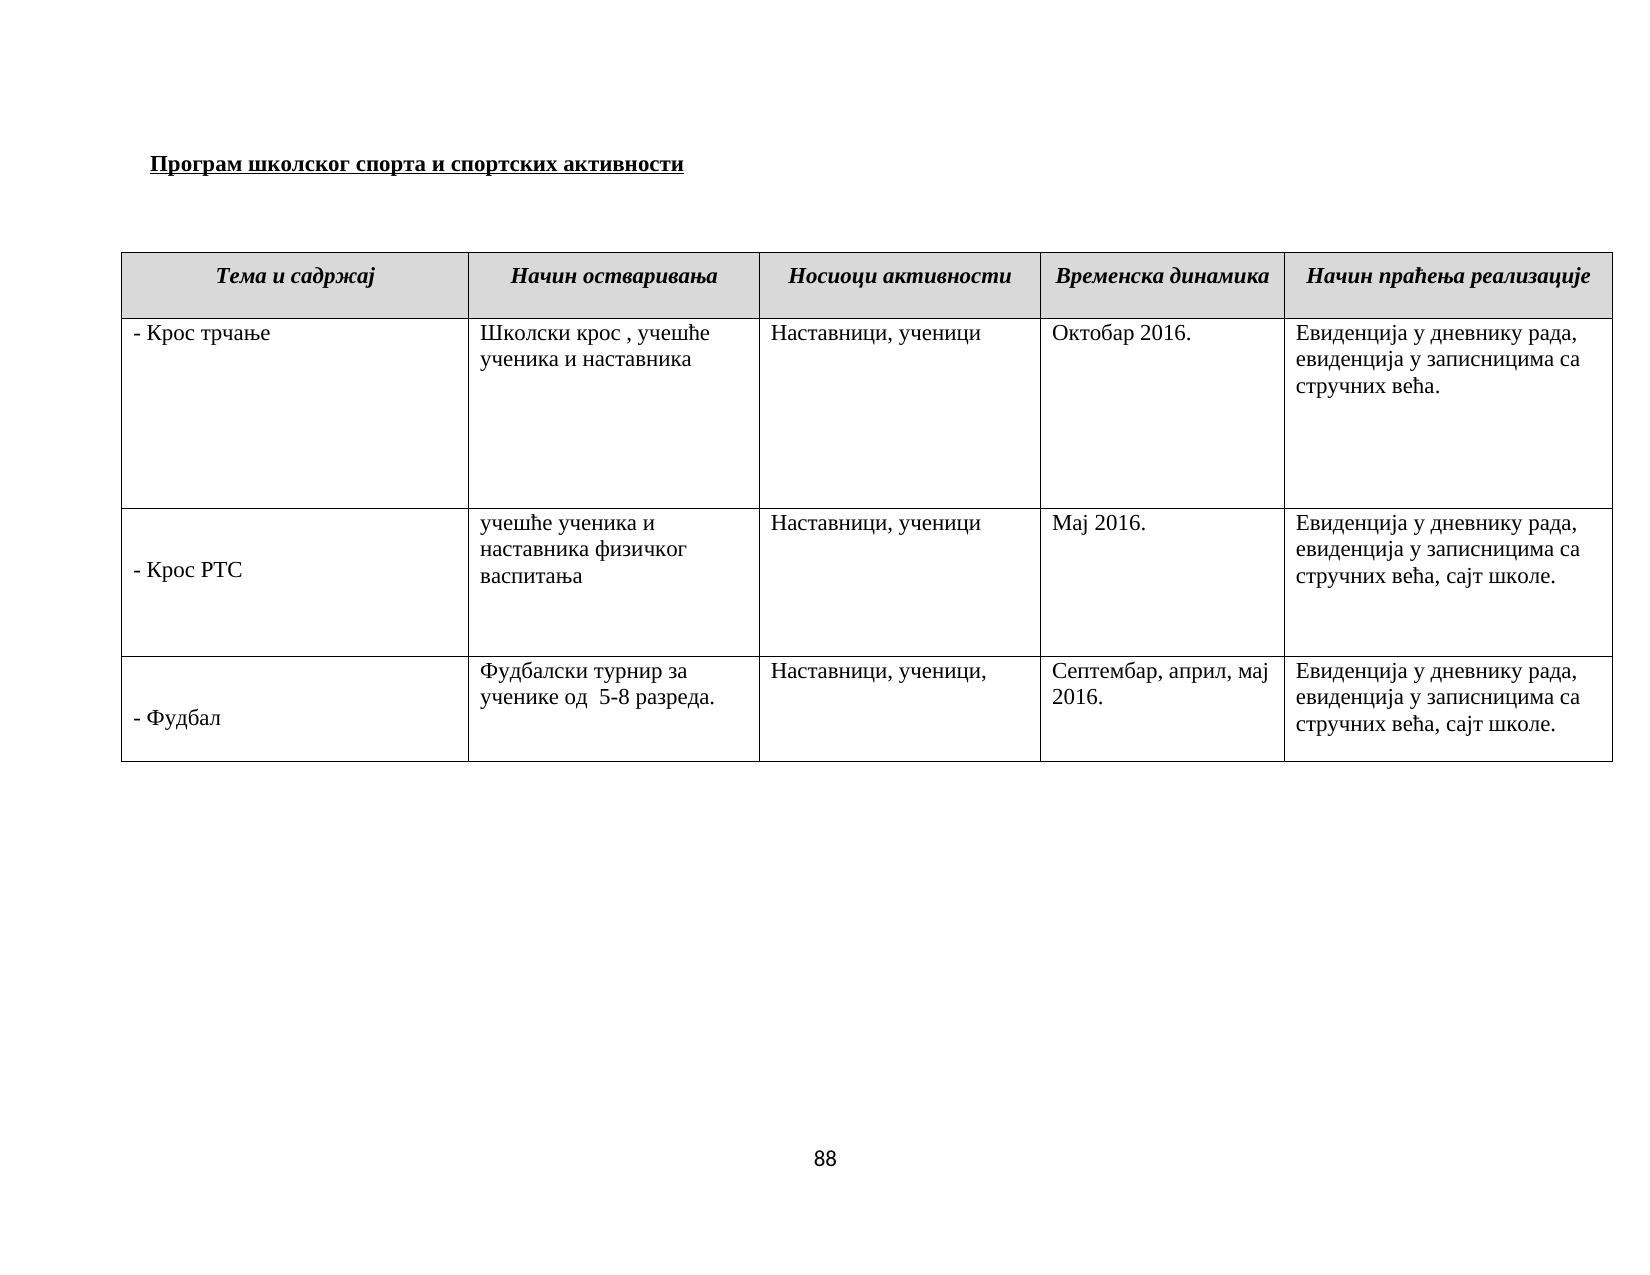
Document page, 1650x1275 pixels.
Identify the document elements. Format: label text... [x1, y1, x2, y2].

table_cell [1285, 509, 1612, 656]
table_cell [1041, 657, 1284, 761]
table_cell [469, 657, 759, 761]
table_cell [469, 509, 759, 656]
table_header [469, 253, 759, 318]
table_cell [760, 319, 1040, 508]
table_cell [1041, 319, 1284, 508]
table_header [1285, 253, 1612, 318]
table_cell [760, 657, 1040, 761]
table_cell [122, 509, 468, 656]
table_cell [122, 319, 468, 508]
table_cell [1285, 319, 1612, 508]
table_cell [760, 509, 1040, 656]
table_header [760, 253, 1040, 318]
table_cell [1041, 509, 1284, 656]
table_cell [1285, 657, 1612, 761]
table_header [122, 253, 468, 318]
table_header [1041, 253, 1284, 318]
text Програм школског спорта и спортских активности [150, 150, 1500, 176]
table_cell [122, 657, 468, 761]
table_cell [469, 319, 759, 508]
